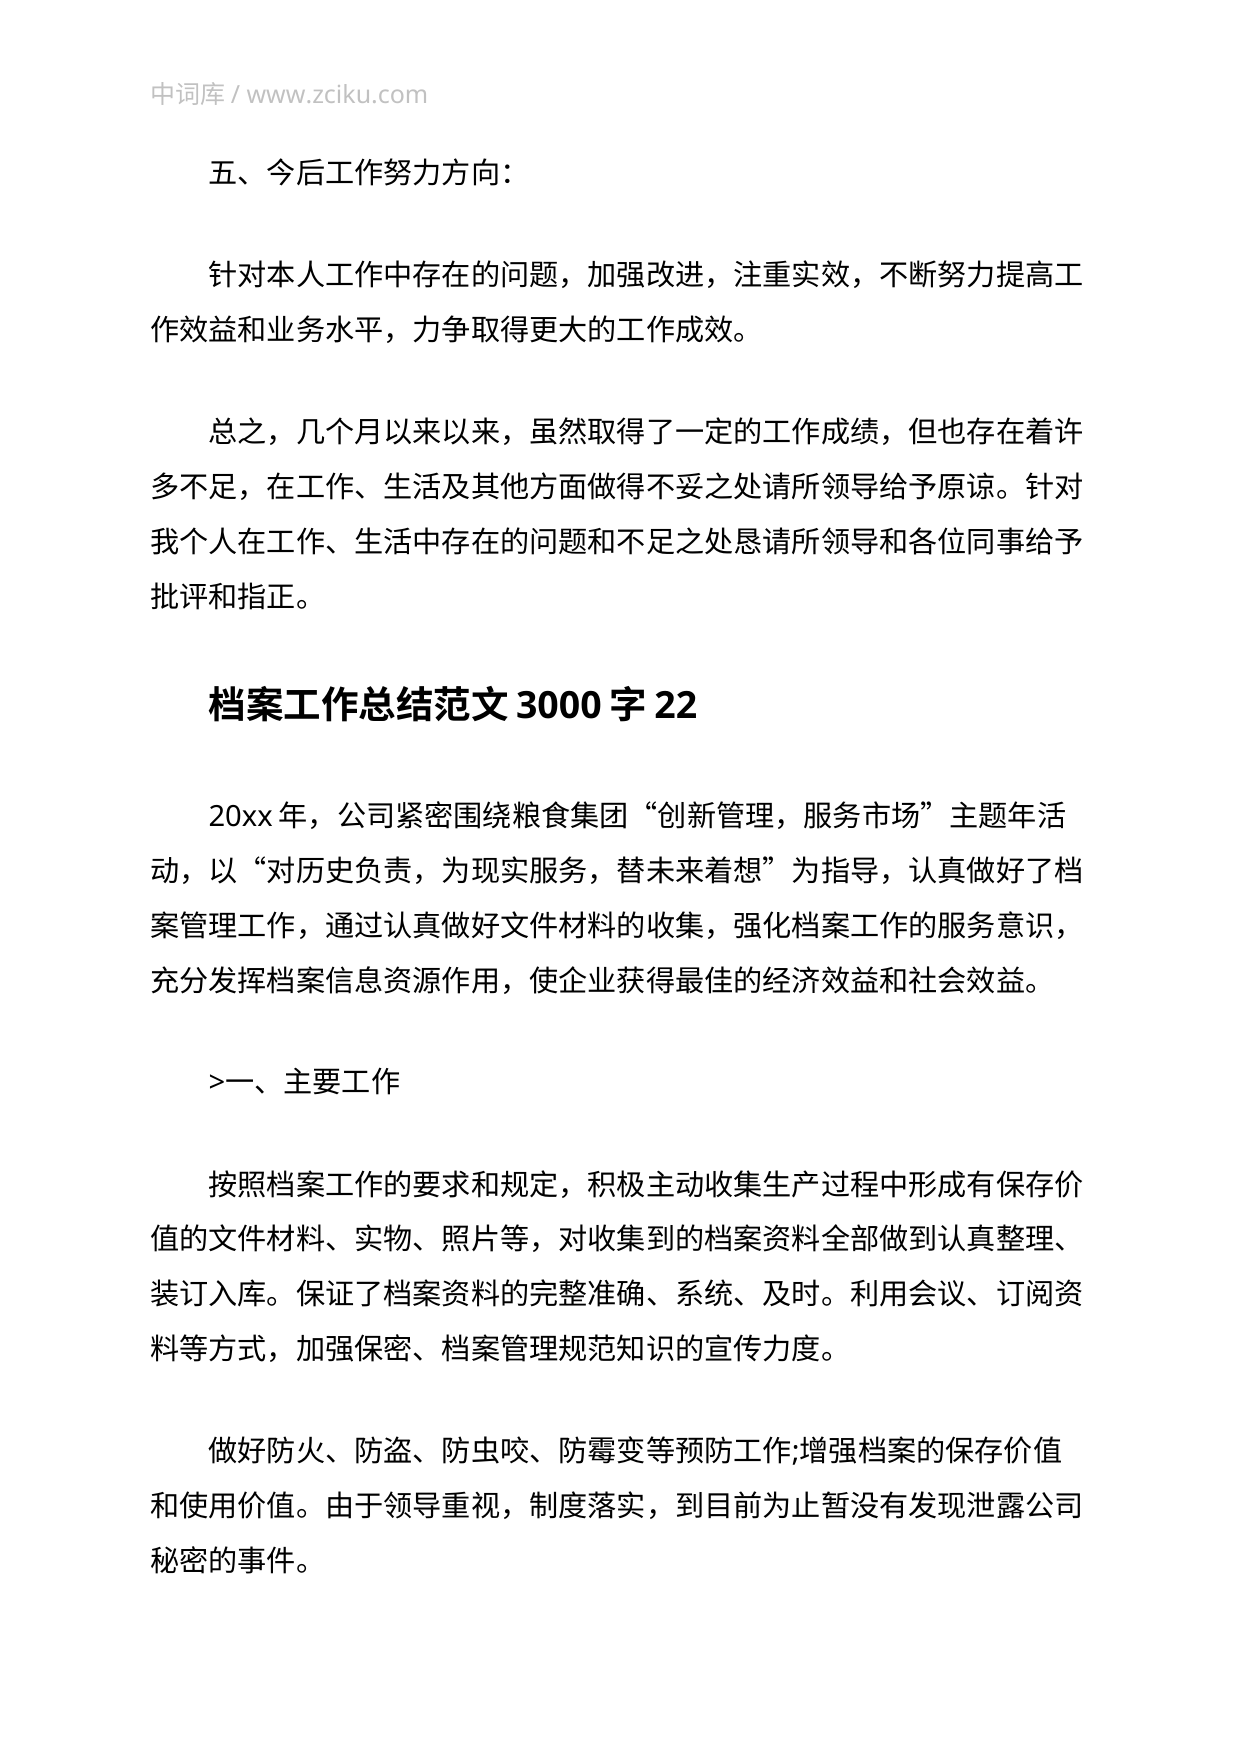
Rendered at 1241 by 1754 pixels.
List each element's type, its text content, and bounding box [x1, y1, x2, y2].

text >一、主要工作 [150, 1059, 1090, 1101]
text 按照档案工作的要求和规定，积极主动收集生产过程中形成有保存价值的文件材料、实物、照片等，对收集到的档案资料全部做到认真整理、装订入库。保证了档案资料的完整准确、系统、及时。利用会议、订阅资料等方式，加强保密、档案管理规范知识的宣传力度。 [150, 1161, 1090, 1368]
text 五、今后工作努力方向： [150, 150, 1090, 192]
text 针对本人工作中存在的问题，加强改进，注重实效，不断努力提高工作效益和业务水平，力争取得更大的工作成效。 [150, 252, 1090, 349]
text 做好防火、防盗、防虫咬、防霉变等预防工作;增强档案的保存价值和使用价值。由于领导重视，制度落实，到目前为止暂没有发现泄露公司秘密的事件。 [150, 1427, 1090, 1580]
text 总之，几个月以来以来，虽然取得了一定的工作成绩，但也存在着许多不足，在工作、生活及其他方面做得不妥之处请所领导给予原谅。针对我个人在工作、生活中存在的问题和不足之处恳请所领导和各位同事给予批评和指正。 [150, 408, 1090, 615]
text 20xx年，公司紧密围绕粮食集团“创新管理，服务市场”主题年活动，以“对历史负责，为现实服务，替未来着想”为指导，认真做好了档案管理工作，通过认真做好文件材料的收集，强化档案工作的服务意识，充分发挥档案信息资源作用，使企业获得最佳的经济效益和社会效益。 [150, 792, 1090, 999]
text 档案工作总结范文3000字22 [150, 675, 1090, 729]
